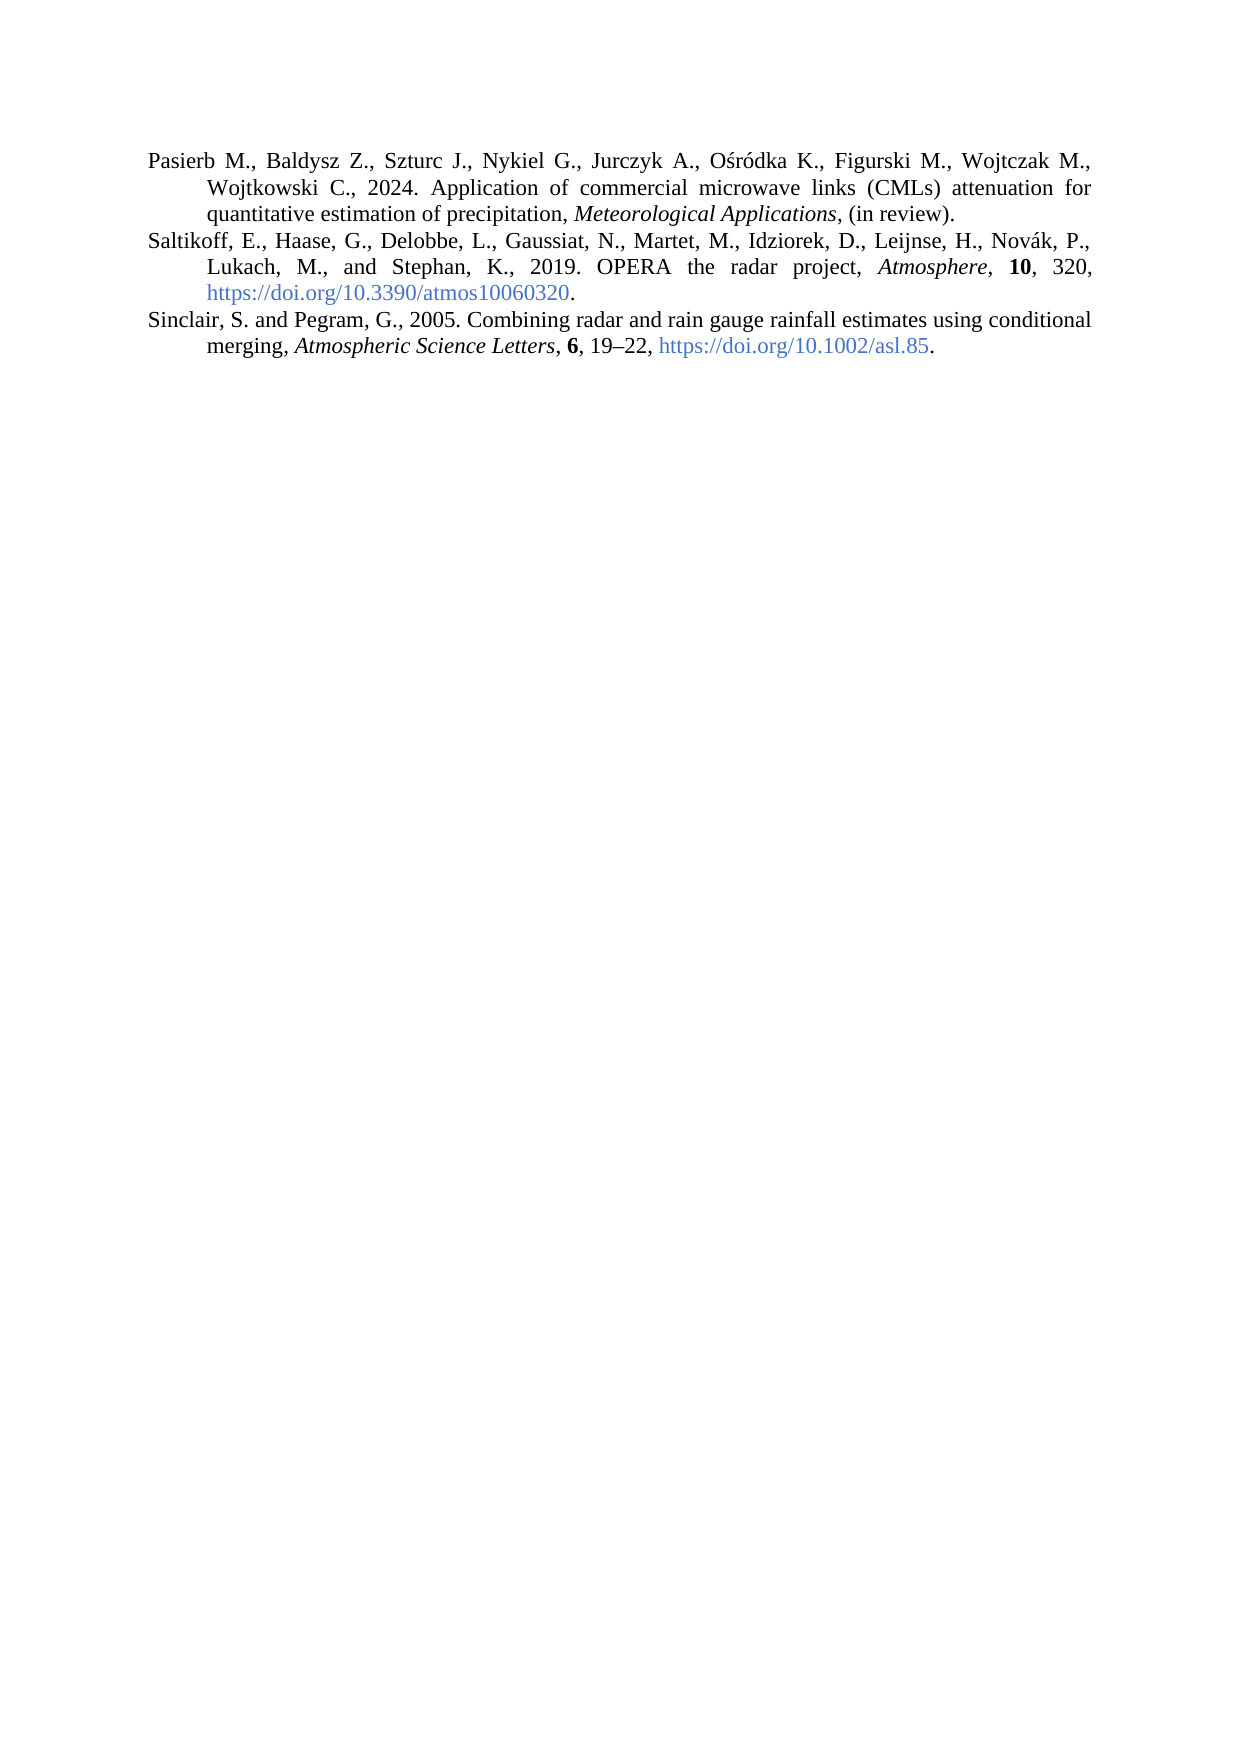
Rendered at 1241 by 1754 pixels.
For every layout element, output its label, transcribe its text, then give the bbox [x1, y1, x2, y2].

text Pasierb M., Baldysz Z., Szturc J., Nykiel G., Jurczyk A., Ośródka K., Figurski M., Wojtczak M., Wojtkowski C., 2024. Application of commercial microwave links (CMLs) attenuation for quantitative estimation of precipitation, Meteorological Applications, (in review). [148, 148, 1093, 227]
text Saltikoff, E., Haase, G., Delobbe, L., Gaussiat, N., Martet, M., Idziorek, D., Leijnse, H., Novák, P., Lukach, M., and Stephan, K., 2019. OPERA the radar project, Atmosphere, 10, 320, https://doi.org/10.3390/atmos10060320. [148, 227, 1093, 306]
text Sinclair, S. and Pegram, G., 2005. Combining radar and rain gauge rainfall estimates using conditional merging, Atmospheric Science Letters, 6, 19–22, https://doi.org/10.1002/asl.85. [148, 306, 1093, 358]
